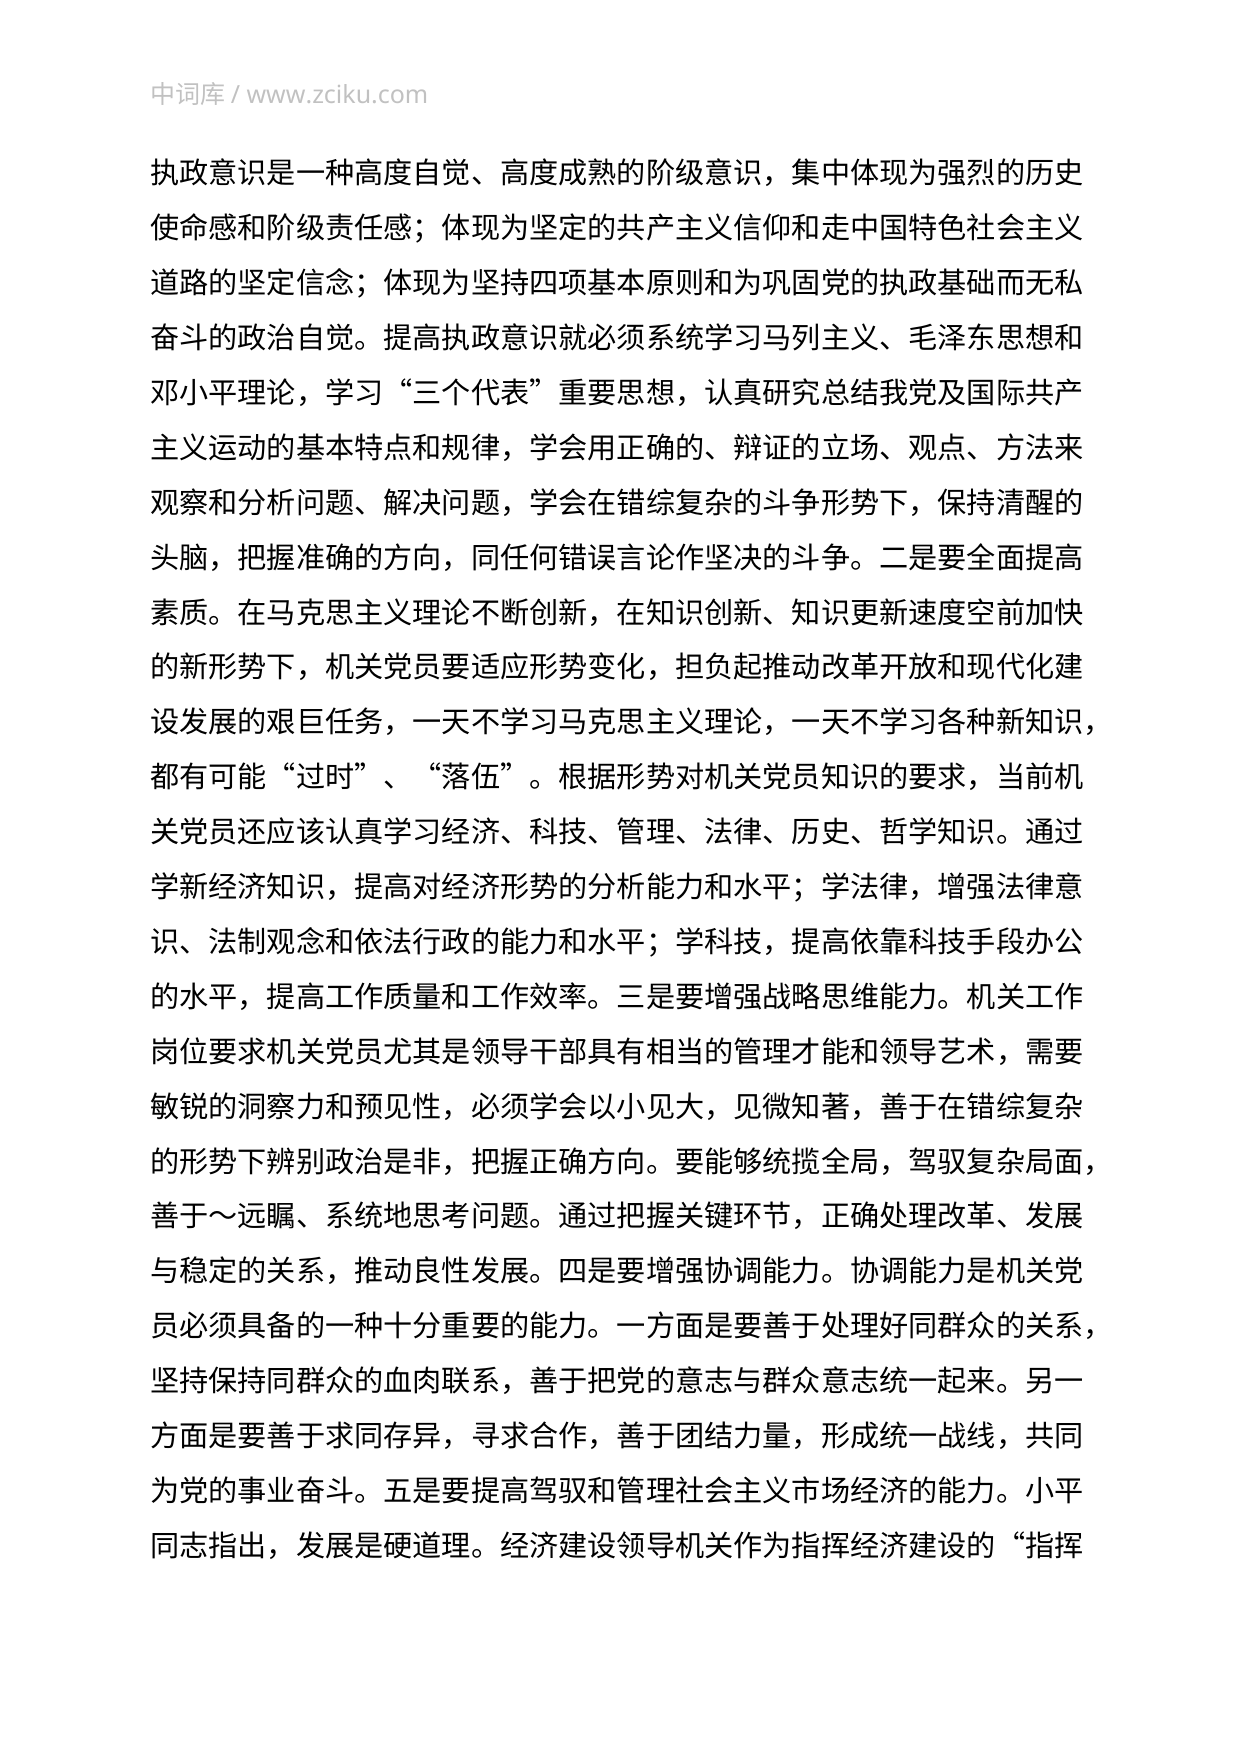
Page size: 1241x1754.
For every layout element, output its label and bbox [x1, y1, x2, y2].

text [150, 150, 1090, 1565]
